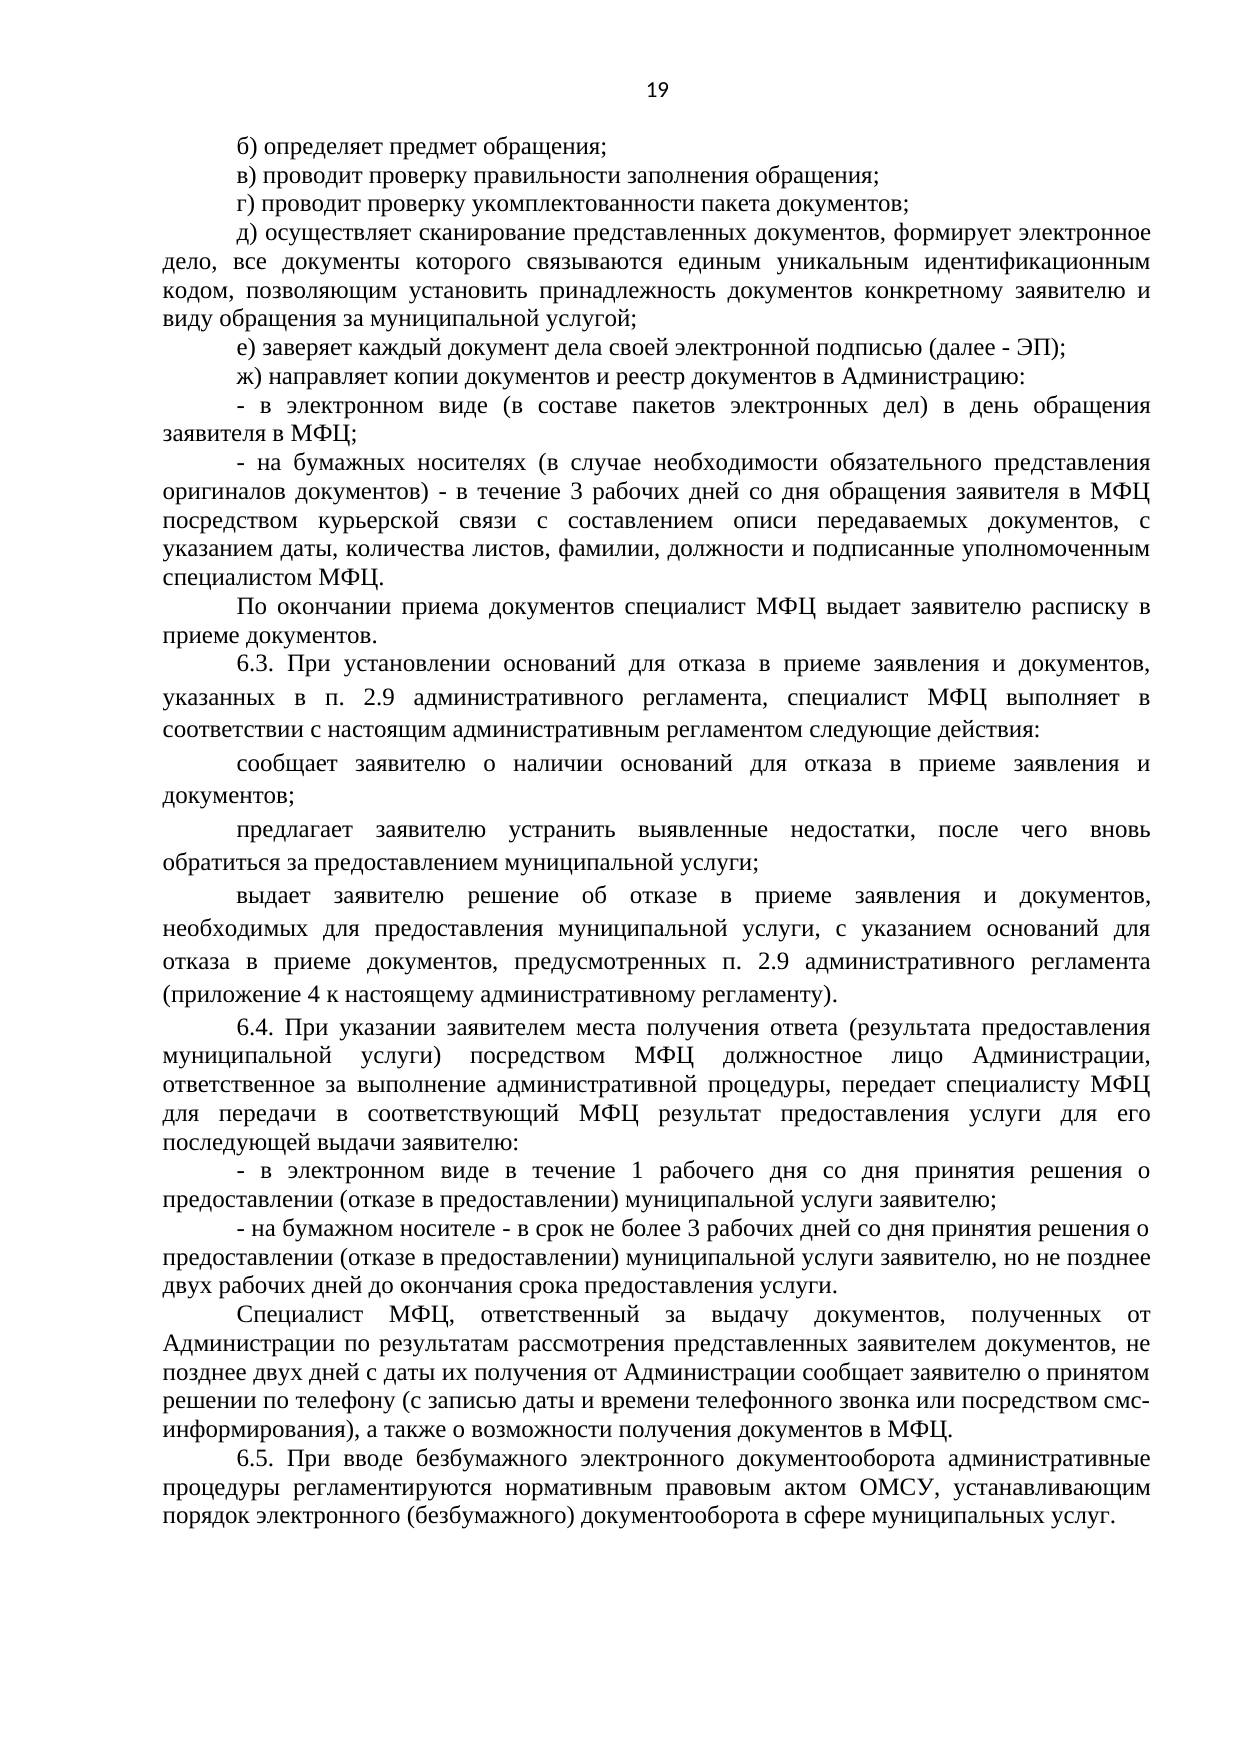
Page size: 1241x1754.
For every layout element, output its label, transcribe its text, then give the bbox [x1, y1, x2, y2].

text - в электронном виде (в составе пакетов электронных дел) в день обращения заявителя в МФЦ; [162, 390, 1152, 447]
text сообщает заявителю о наличии оснований для отказа в приеме заявления и документов; [162, 748, 1152, 809]
text Специалист МФЦ, ответственный за выдачу документов, полученных от Администрации по результатам рассмотрения представленных заявителем документов, не позднее двух дней с даты их получения от Администрации сообщает заявителю о принятом решении по телефону (с записью даты и времени телефонного звонка или посредством смс-информирования), а также о возможности получения документов в МФЦ. [162, 1299, 1152, 1443]
text - на бумажных носителях (в случае необходимости обязательного представления оригиналов документов) - в течение 3 рабочих дней со дня обращения заявителя в МФЦ посредством курьерской связи с составлением описи передаваемых документов, с указанием даты, количества листов, фамилии, должности и подписанные уполномоченным специалистом МФЦ. [162, 447, 1152, 591]
text 6.3. При установлении оснований для отказа в приеме заявления и документов, указанных в п. 2.9 административного регламента, специалист МФЦ выполняет в соответствии с настоящим административным регламентом следующие действия: [162, 648, 1152, 743]
text предлагает заявителю устранить выявленные недостатки, после чего вновь обратиться за предоставлением муниципальной услуги; [162, 814, 1152, 875]
text е) заверяет каждый документ дела своей электронной подписью (далее - ЭП); [162, 332, 1152, 361]
text в) проводит проверку правильности заполнения обращения; [162, 160, 1152, 188]
text г) проводит проверку укомплектованности пакета документов; [162, 188, 1152, 217]
text 6.4. При указании заявителем места получения ответа (результата предоставления муниципальной услуги) посредством МФЦ должностное лицо Администрации, ответственное за выполнение административной процедуры, передает специалисту МФЦ для передачи в соответствующий МФЦ результат предоставления услуги для его последующей выдачи заявителю: [162, 1012, 1152, 1156]
text д) осуществляет сканирование представленных документов, формирует электронное дело, все документы которого связываются единым уникальным идентификационным кодом, позволяющим установить принадлежность документов конкретному заявителю и виду обращения за муниципальной услугой; [162, 217, 1152, 332]
text 6.5. При вводе безбумажного электронного документооборота административные процедуры регламентируются нормативным правовым актом ОМСУ, устанавливающим порядок электронного (безбумажного) документооборота в сфере муниципальных услуг. [162, 1443, 1152, 1529]
text - на бумажном носителе - в срок не более 3 рабочих дней со дня принятия решения о предоставлении (отказе в предоставлении) муниципальной услуги заявителю, но не позднее двух рабочих дней до окончания срока предоставления услуги. [162, 1213, 1152, 1299]
text ж) направляет копии документов и реестр документов в Администрацию: [162, 361, 1152, 390]
text выдает заявителю решение об отказе в приеме заявления и документов, необходимых для предоставления муниципальной услуги, с указанием оснований для отказа в приеме документов, предусмотренных п. 2.9 административного регламента (приложение 4 к настоящему административному регламенту). [162, 880, 1152, 1007]
text По окончании приема документов специалист МФЦ выдает заявителю расписку в приеме документов. [162, 591, 1152, 648]
text - в электронном виде в течение 1 рабочего дня со дня принятия решения о предоставлении (отказе в предоставлении) муниципальной услуги заявителю; [162, 1156, 1152, 1213]
text б) определяет предмет обращения; [162, 131, 1152, 160]
